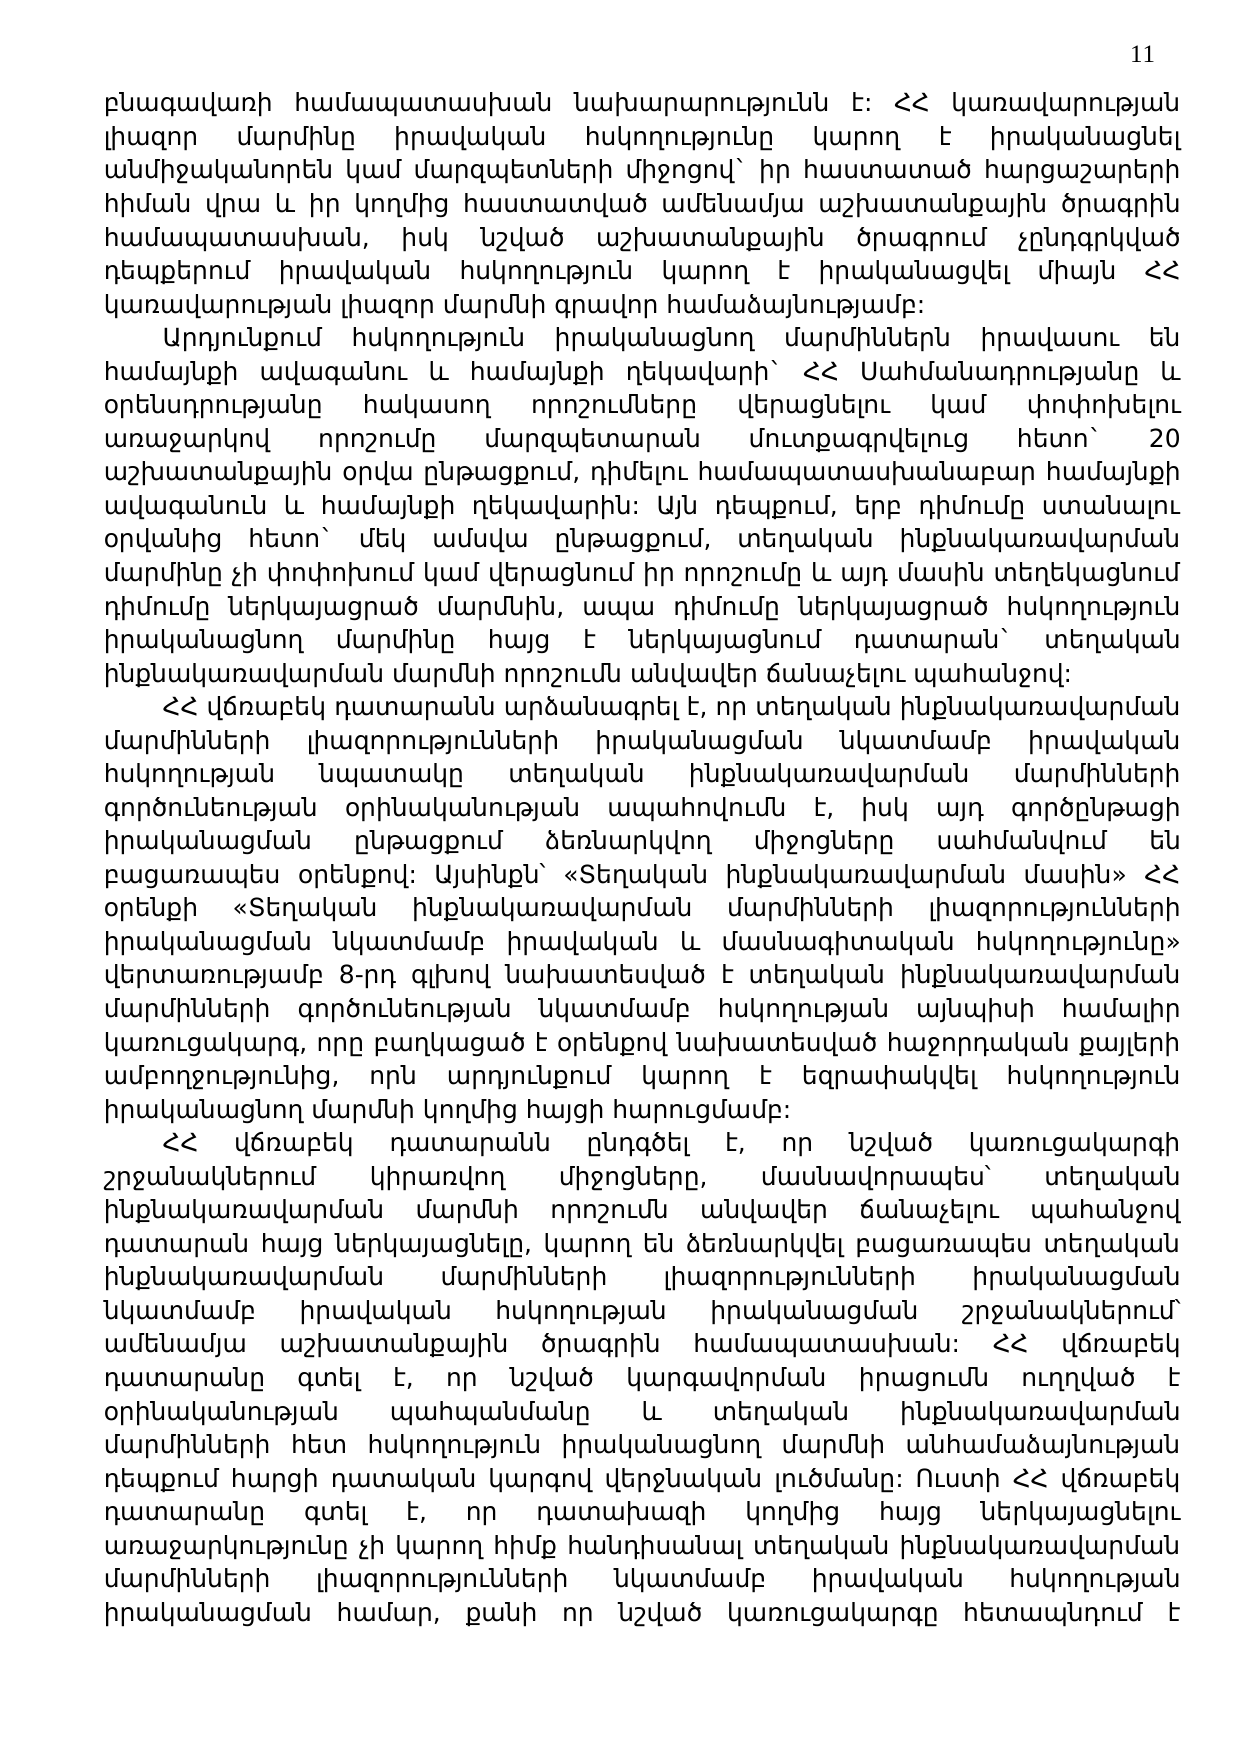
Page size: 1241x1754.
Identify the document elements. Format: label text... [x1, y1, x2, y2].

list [103, 1128, 1181, 1627]
list ՀՀ վճռաբեկ դատարանն արձանագրել է, որ տեղական ինքնակառավարման մարմինների լիազորությունների իրականացման նկատմամբ իրավական հսկողության նպատակը տեղական ինքնակառավարման մարմինների գործունեության օրինականության ապահովումն է, իսկ այդ գործընթացի իրականացման ընթացքում ձեռնարկվող միջոցները սահմանվում են բացառապես օրենքով: Այսինքն՝ «Տեղական ինքնակառավարման մասին» ՀՀ օրենքի «Տեղական ինքնակառավարման մարմինների լիազորությունների իրականացման նկատմամբ իրավական և մասնագիտական հսկողությունը» վերտառությամբ 8-րդ գլխով նախատեսված է տեղական ինքնակառավարման մարմինների գործունեության նկատմամբ հսկողության այնպիսի համալիր կառուցակարգ, որը բաղկացած է օրենքով նախատեսված հաջորդական քայլերի ամբողջությունից, որն արդյունքում կարող է եզրափակվել հսկողություն իրականացնող մարմնի կողմից հայցի հարուցմամբ: [103, 692, 1181, 1124]
list Արդյունքում հսկողություն իրականացնող մարմիններն իրավասու են համայնքի ավագանու և համայնքի ղեկավարի` ՀՀ Սահմանադրությանը և օրենսդրությանը հակասող որոշումները վերացնելու կամ փոփոխելու առաջարկով որոշումը մարզպետարան մուտքագրվելուց հետո` 20 աշխատանքային օրվա ընթացքում, դիմելու համապատասխանաբար համայնքի ավագանուն և համայնքի ղեկավարին: Այն դեպքում, երբ դիմումը ստանալու օրվանից հետո` մեկ ամսվա ընթացքում, տեղական ինքնակառավարման մարմինը չի փոփոխում կամ վերացնում իր որոշումը և այդ մասին տեղեկացնում դիմումը ներկայացրած մարմնին, ապա դիմումը ներկայացրած հսկողություն իրականացնող մարմինը հայց է ներկայացնում դատարան` տեղական ինքնակառավարման մարմնի որոշումն անվավեր ճանաչելու պահանջով: [103, 323, 1181, 688]
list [103, 89, 1181, 319]
